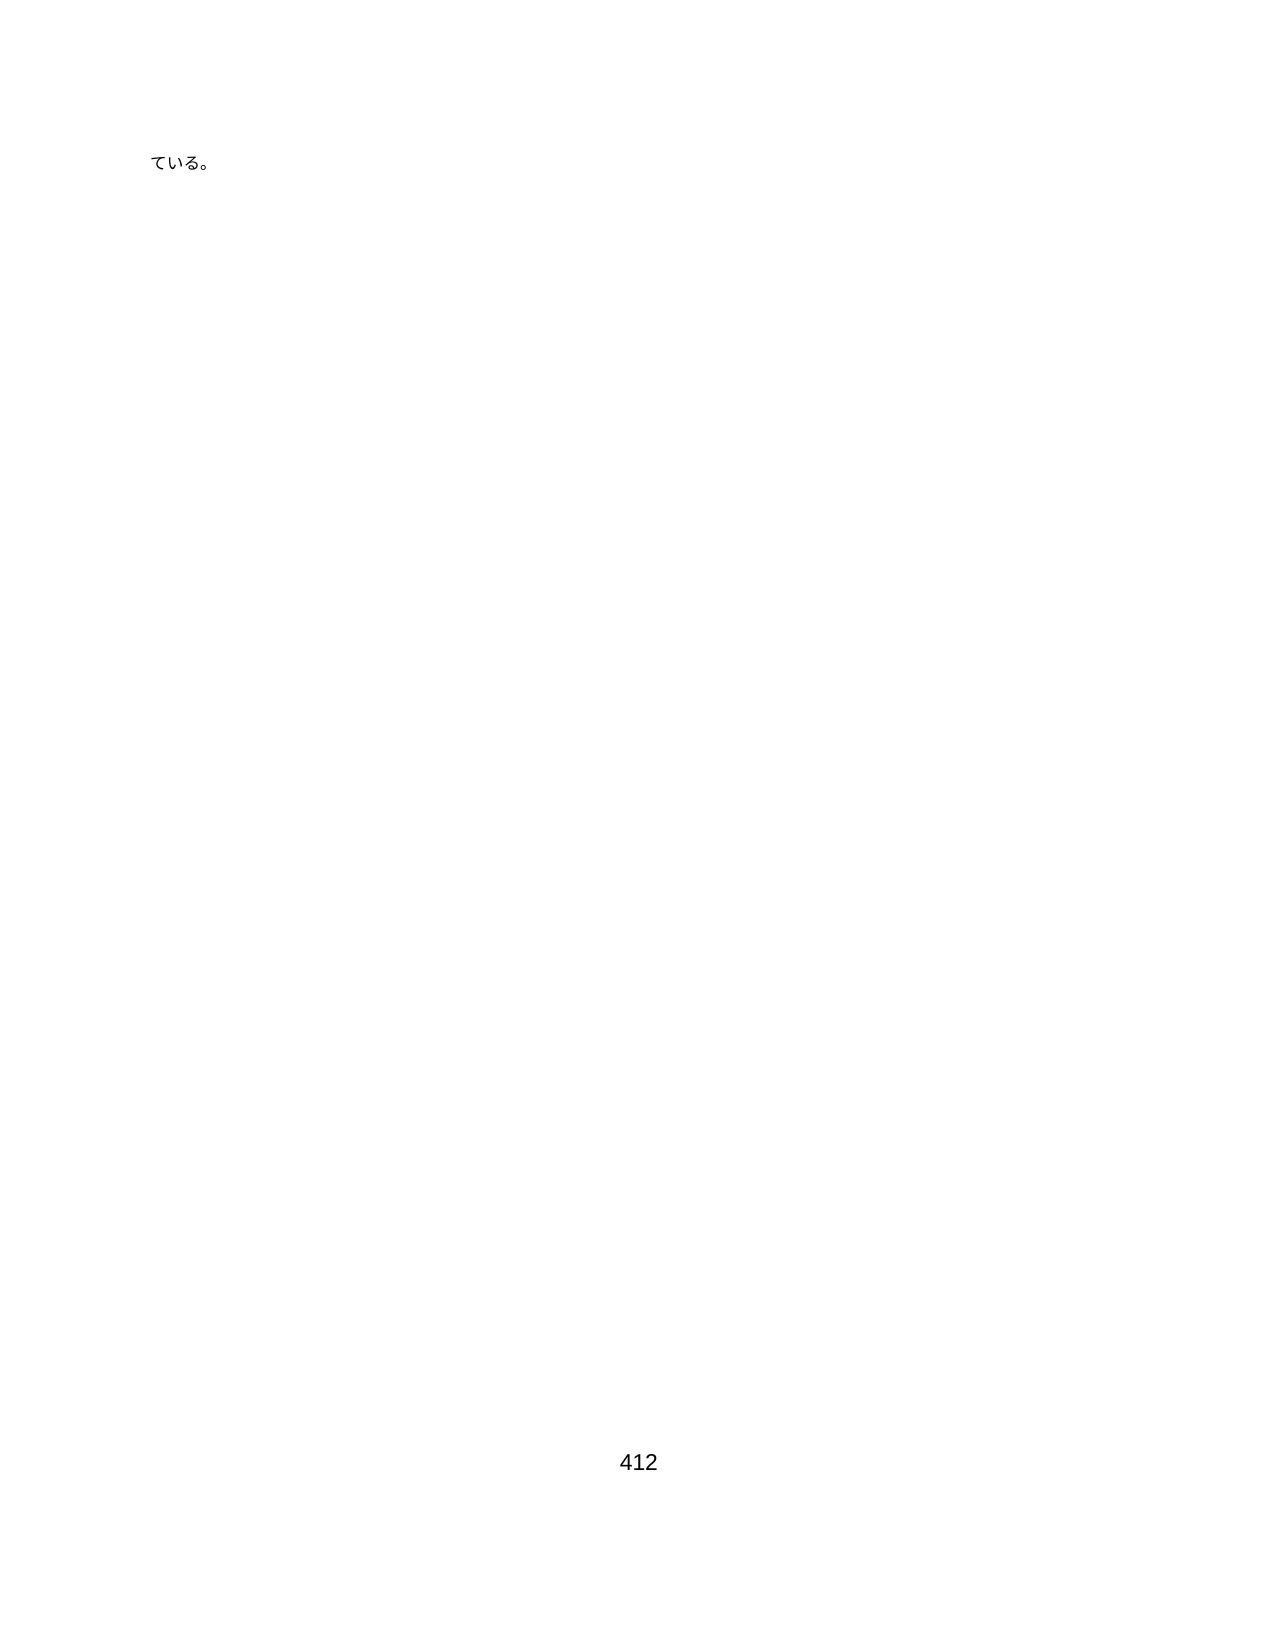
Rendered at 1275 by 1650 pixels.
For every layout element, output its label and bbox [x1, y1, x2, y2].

text [150, 150, 1119, 174]
